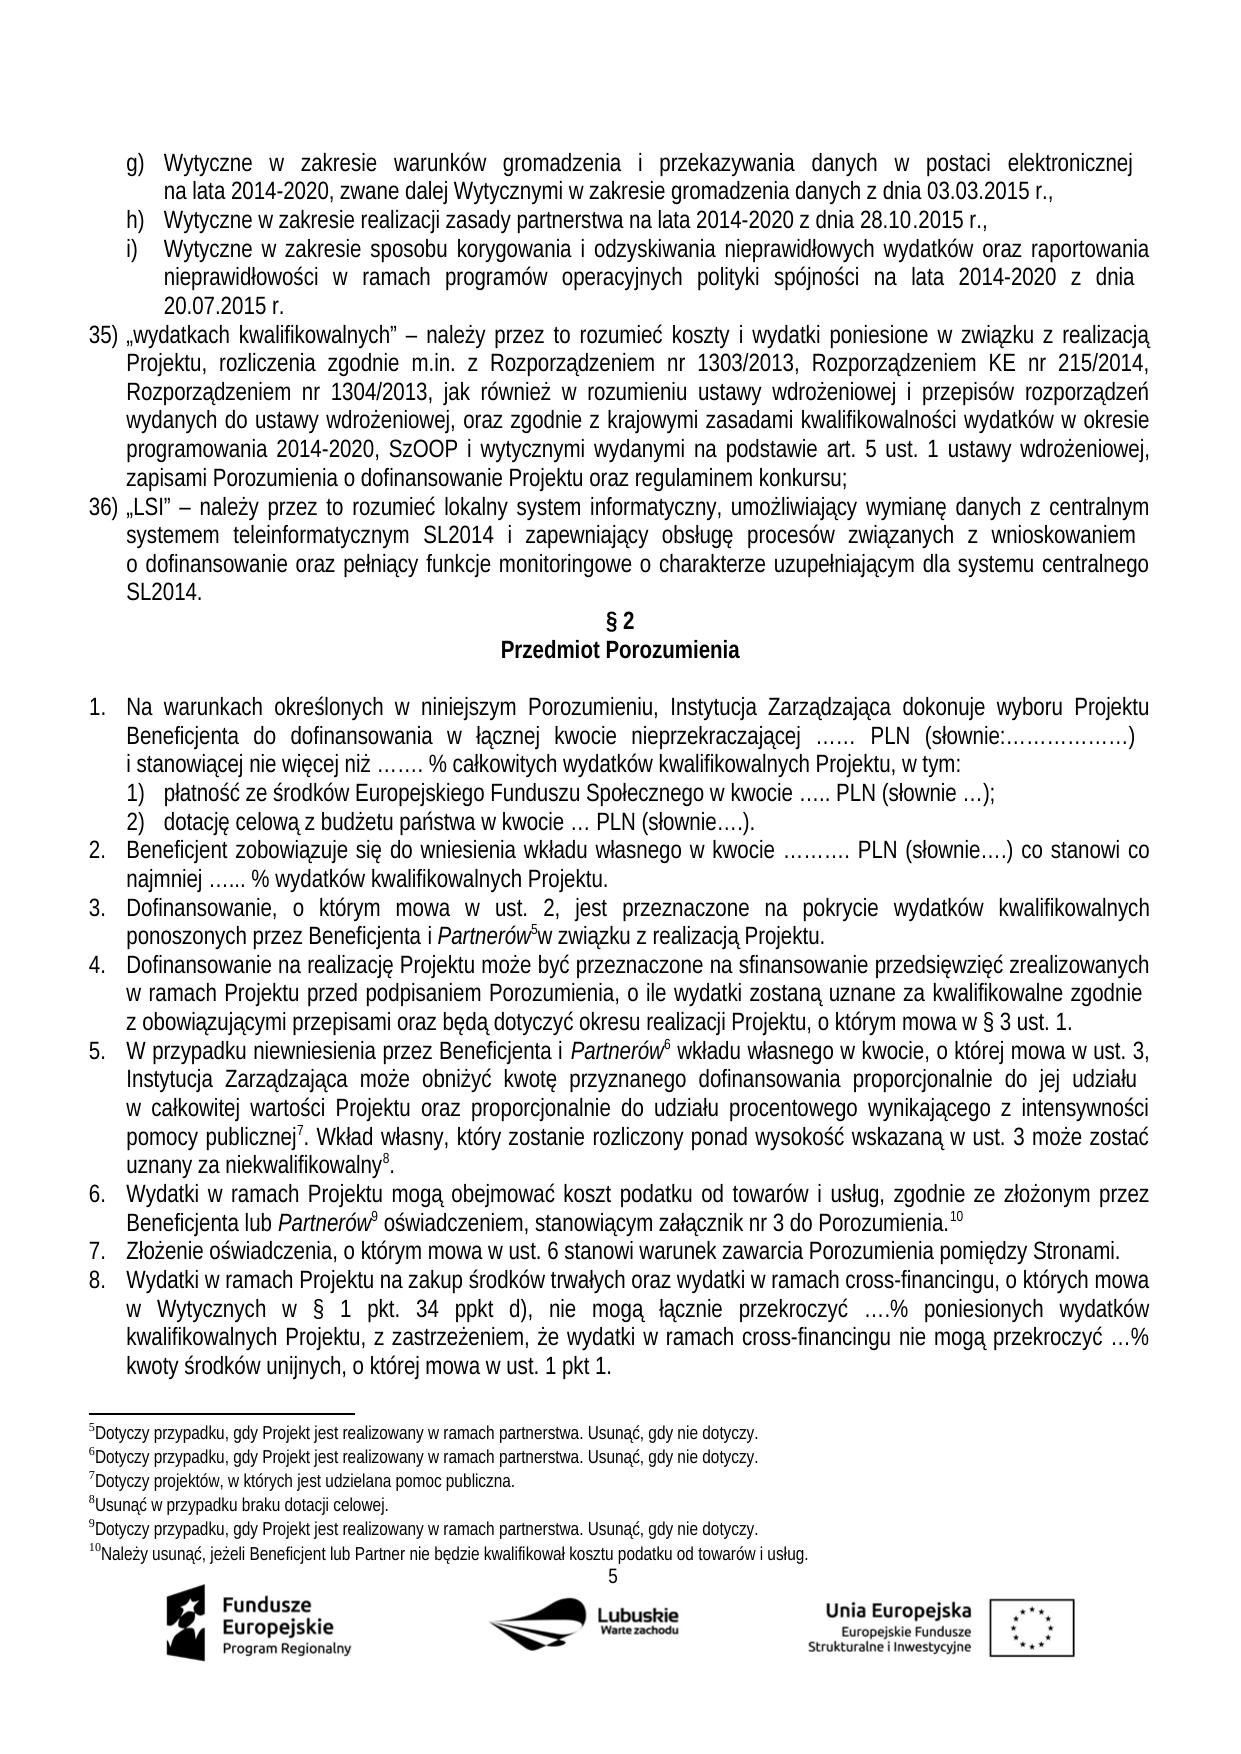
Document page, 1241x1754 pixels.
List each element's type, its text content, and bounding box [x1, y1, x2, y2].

list „LSI” – należy przez to rozumieć lokalny system informatyczny, umożliwiający wymianę danych z centralnym systemem teleinformatycznym SL2014 i zapewniający obsługę procesów związanych z wnioskowaniem o dofinansowanie oraz pełniący funkcje monitoringowe o charakterze uzupełniającym dla systemu centralnego SL2014. [89, 491, 1152, 606]
list „wydatkach kwalifikowalnych” – należy przez to rozumieć koszty i wydatki poniesione w związku z realizacją Projektu, rozliczenia zgodnie m.in. z Rozporządzeniem nr 1303/2013, Rozporządzeniem KE nr 215/2014, Rozporządzeniem nr 1304/2013, jak również w rozumieniu ustawy wdrożeniowej i przepisów rozporządzeń wydanych do ustawy wdrożeniowej, oraz zgodnie z krajowymi zasadami kwalifikowalności wydatków w okresie programowania 2014-2020, SzOOP i wytycznymi wydanymi na podstawie art. 5 ust. 1 ustawy wdrożeniowej, zapisami Porozumienia o dofinansowanie Projektu oraz regulaminem konkursu; [89, 319, 1152, 491]
list Beneficjent zobowiązuje się do wniesienia wkładu własnego w kwocie ………. PLN (słownie….) co stanowi co najmniej …... % wydatków kwalifikowalnych Projektu. [89, 835, 1152, 892]
list płatność ze środków Europejskiego Funduszu Społecznego w kwocie ….. PLN (słownie …); [126, 778, 1152, 807]
list Wytyczne w zakresie realizacji zasady partnerstwa na lata 2014-2020 z dnia 28.10.2015 r., [126, 205, 1152, 234]
list Dofinansowanie, o którym mowa w ust. 2, jest przeznaczone na pokrycie wydatków kwalifikowalnych ponoszonych przez Beneficjenta i Partneróww związku z realizacją Projektu. [89, 892, 1152, 950]
list Wytyczne w zakresie warunków gromadzenia i przekazywania danych w postaci elektronicznej na lata 2014-2020, zwane dalej Wytycznymi w zakresie gromadzenia danych z dnia 03.03.2015 r., [126, 148, 1152, 205]
list Wytyczne w zakresie sposobu korygowania i odzyskiwania nieprawidłowych wydatków oraz raportowania nieprawidłowości w ramach programów operacyjnych polityki spójności na lata 2014-2020 z dnia 20.07.2015 r. [126, 234, 1152, 319]
list Na warunkach określonych w niniejszym Porozumieniu, Instytucja Zarządzająca dokonuje wyboru Projektu Beneficjenta do dofinansowania w łącznej kwocie nieprzekraczającej …… PLN (słownie:………………) i stanowiącej nie więcej niż ……. % całkowitych wydatków kwalifikowalnych Projektu, w tym: [89, 692, 1152, 778]
list W przypadku niewniesienia przez Beneficjenta i Partnerów wkładu własnego w kwocie, o której mowa w ust. 3, Instytucja Zarządzająca może obniżyć kwotę przyznanego dofinansowania proporcjonalnie do jej udziału w całkowitej wartości Projektu oraz proporcjonalnie do udziału procentowego wynikającego z intensywności pomocy publicznej. Wkład własny, który zostanie rozliczony ponad wysokość wskazaną w ust. 3 może zostać uznany za niekwalifikowalny. [89, 1036, 1152, 1179]
text Przedmiot Porozumienia [89, 635, 1152, 663]
list Wydatki w ramach Projektu na zakup środków trwałych oraz wydatki w ramach cross-financingu, o których mowa w Wytycznych w § 1 pkt. 34 ppkt d), nie mogą łącznie przekroczyć ….% poniesionych wydatków kwalifikowalnych Projektu, z zastrzeżeniem, że wydatki w ramach cross-financingu nie mogą przekroczyć …% kwoty środków unijnych, o której mowa w ust. 1 pkt 1. [89, 1265, 1152, 1379]
list Złożenie oświadczenia, o którym mowa w ust. 6 stanowi warunek zawarcia Porozumienia pomiędzy Stronami. [89, 1236, 1152, 1265]
list Wydatki w ramach Projektu mogą obejmować koszt podatku od towarów i usług, zgodnie ze złożonym przez Beneficjenta lub Partnerów oświadczeniem, stanowiącym załącznik nr 3 do Porozumienia. [89, 1179, 1152, 1236]
text § 2 [89, 606, 1152, 635]
list Dofinansowanie na realizację Projektu może być przeznaczone na sfinansowanie przedsięwzięć zrealizowanych w ramach Projektu przed podpisaniem Porozumienia, o ile wydatki zostaną uznane za kwalifikowalne zgodnie z obowiązującymi przepisami oraz będą dotyczyć okresu realizacji Projektu, o którym mowa w § 3 ust. 1. [89, 950, 1152, 1036]
picture [147, 1564, 1093, 1681]
list dotację celową z budżetu państwa w kwocie … PLN (słownie….). [126, 807, 1152, 835]
